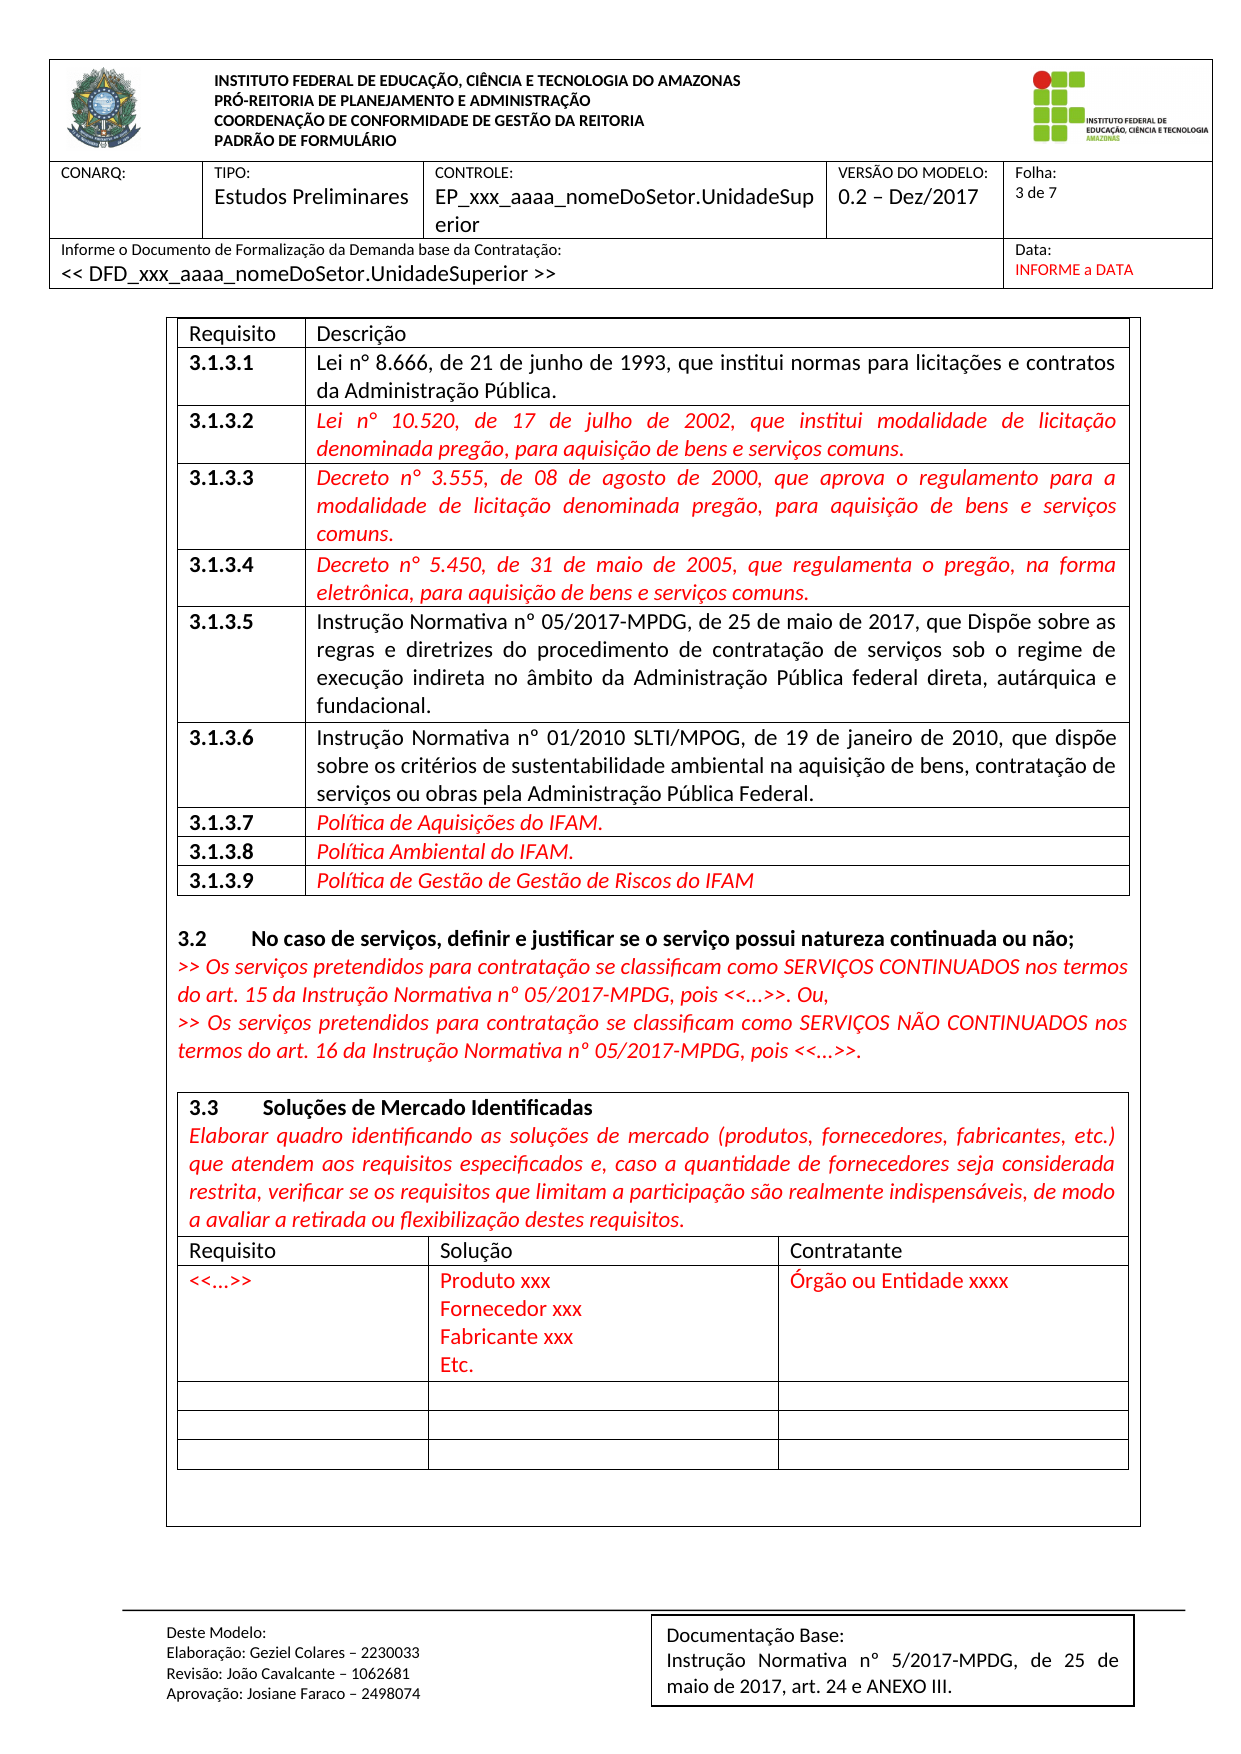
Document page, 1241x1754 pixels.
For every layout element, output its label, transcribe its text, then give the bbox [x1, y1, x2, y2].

picture [1029, 66, 1211, 144]
picture [66, 67, 142, 151]
